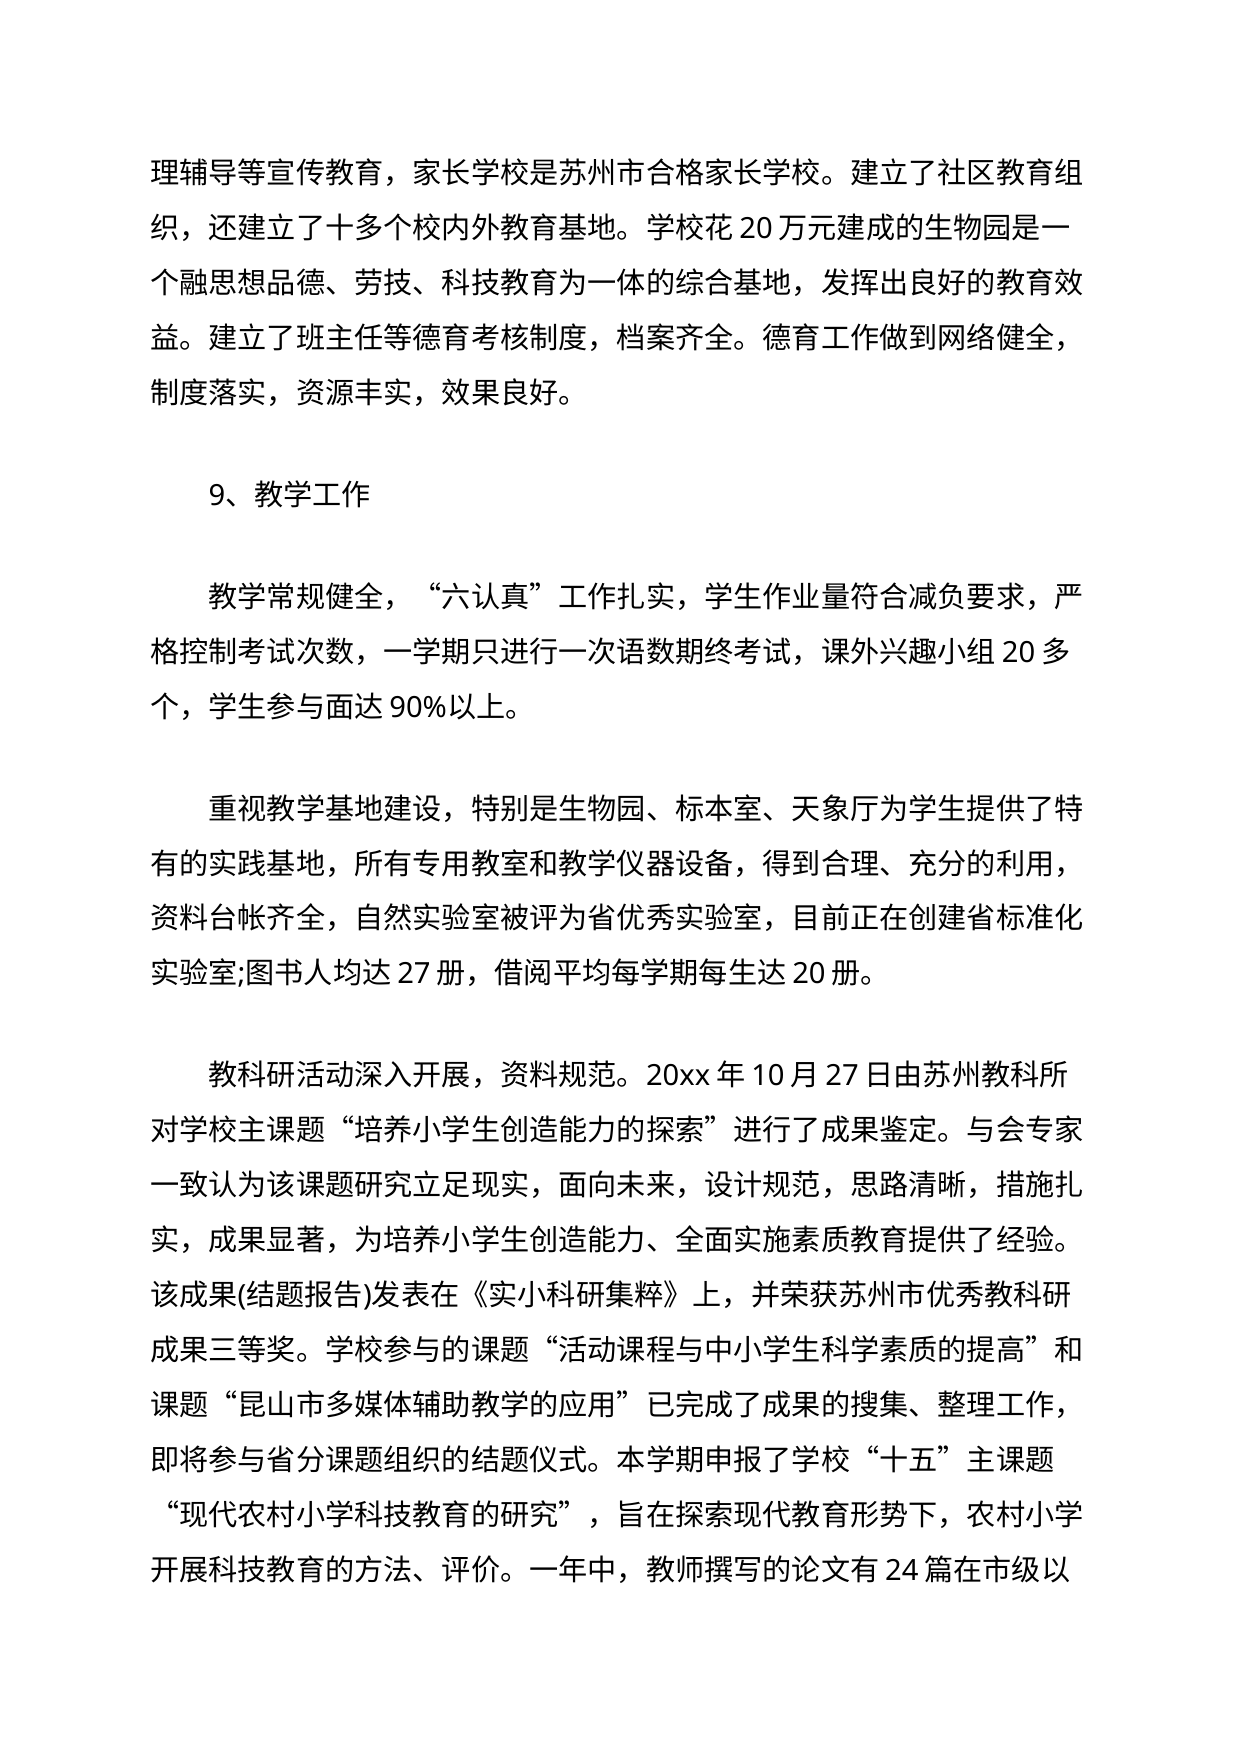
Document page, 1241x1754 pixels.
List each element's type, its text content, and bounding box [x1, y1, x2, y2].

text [150, 150, 1090, 412]
text 9、教学工作 [150, 471, 1090, 514]
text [150, 1052, 1090, 1589]
text 重视教学基地建设，特别是生物园、标本室、天象厅为学生提供了特有的实践基地，所有专用教室和教学仪器设备，得到合理、充分的利用，资料台帐齐全，自然实验室被评为省优秀实验室，目前正在创建省标准化实验室;图书人均达27册，借阅平均每学期每生达20册。 [150, 785, 1090, 992]
text 教学常规健全，“六认真”工作扎实，学生作业量符合减负要求，严格控制考试次数，一学期只进行一次语数期终考试，课外兴趣小组20多个，学生参与面达90%以上。 [150, 573, 1090, 726]
